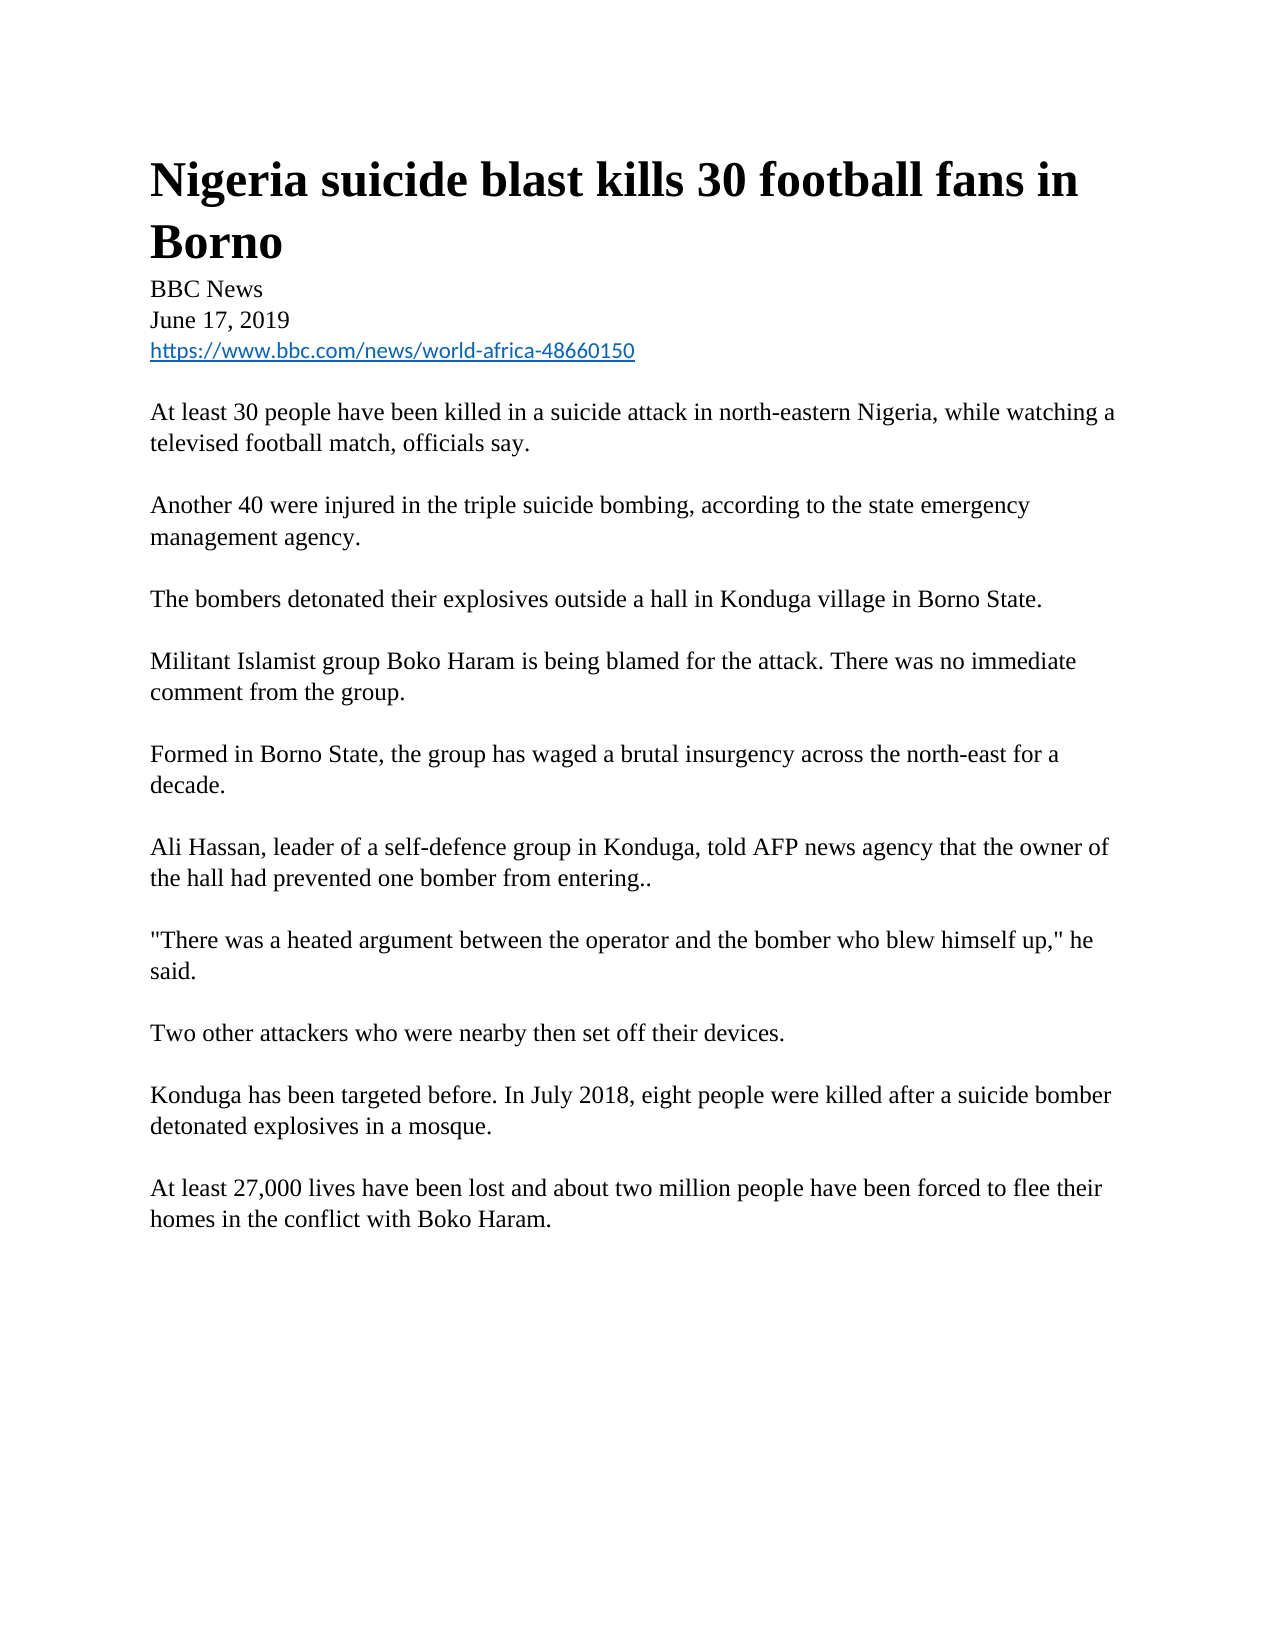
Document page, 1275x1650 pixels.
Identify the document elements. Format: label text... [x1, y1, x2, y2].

text Formed in Borno State, the group has waged a brutal insurgency across the north-east for a decade. [150, 739, 1125, 799]
text Militant Islamist group Boko Haram is being blamed for the attack. There was no immediate comment from the group. [150, 646, 1125, 706]
text "There was a heated argument between the operator and the bomber who blew himself up," he said. [150, 925, 1125, 985]
text https://www.bbc.com/news/world-africa-48660150 [150, 336, 1125, 364]
text At least 30 people have been killed in a suicide attack in north-eastern Nigeria, while watching a televised football match, officials say. [150, 397, 1125, 457]
text Nigeria suicide blast kills 30 football fans in Borno [150, 150, 1125, 269]
text Two other attackers who were nearby then set off their devices. [150, 1018, 1125, 1047]
text Konduga has been targeted before. In July 2018, eight people were killed after a suicide bomber detonated explosives in a mosque. [150, 1080, 1125, 1140]
text At least 27,000 lives have been lost and about two million people have been forced to flee their homes in the conflict with Boko Haram. [150, 1173, 1125, 1233]
text Ali Hassan, leader of a self-defence group in Konduga, told AFP news agency that the owner of the hall had prevented one bomber from entering.. [150, 832, 1125, 892]
text Another 40 were injured in the triple suicide bombing, according to the state emergency management agency. [150, 491, 1125, 550]
text The bombers detonated their explosives outside a hall in Konduga village in Borno State. [150, 584, 1125, 612]
text June 17, 2019 [150, 305, 1125, 334]
text BBC News [150, 274, 1125, 303]
